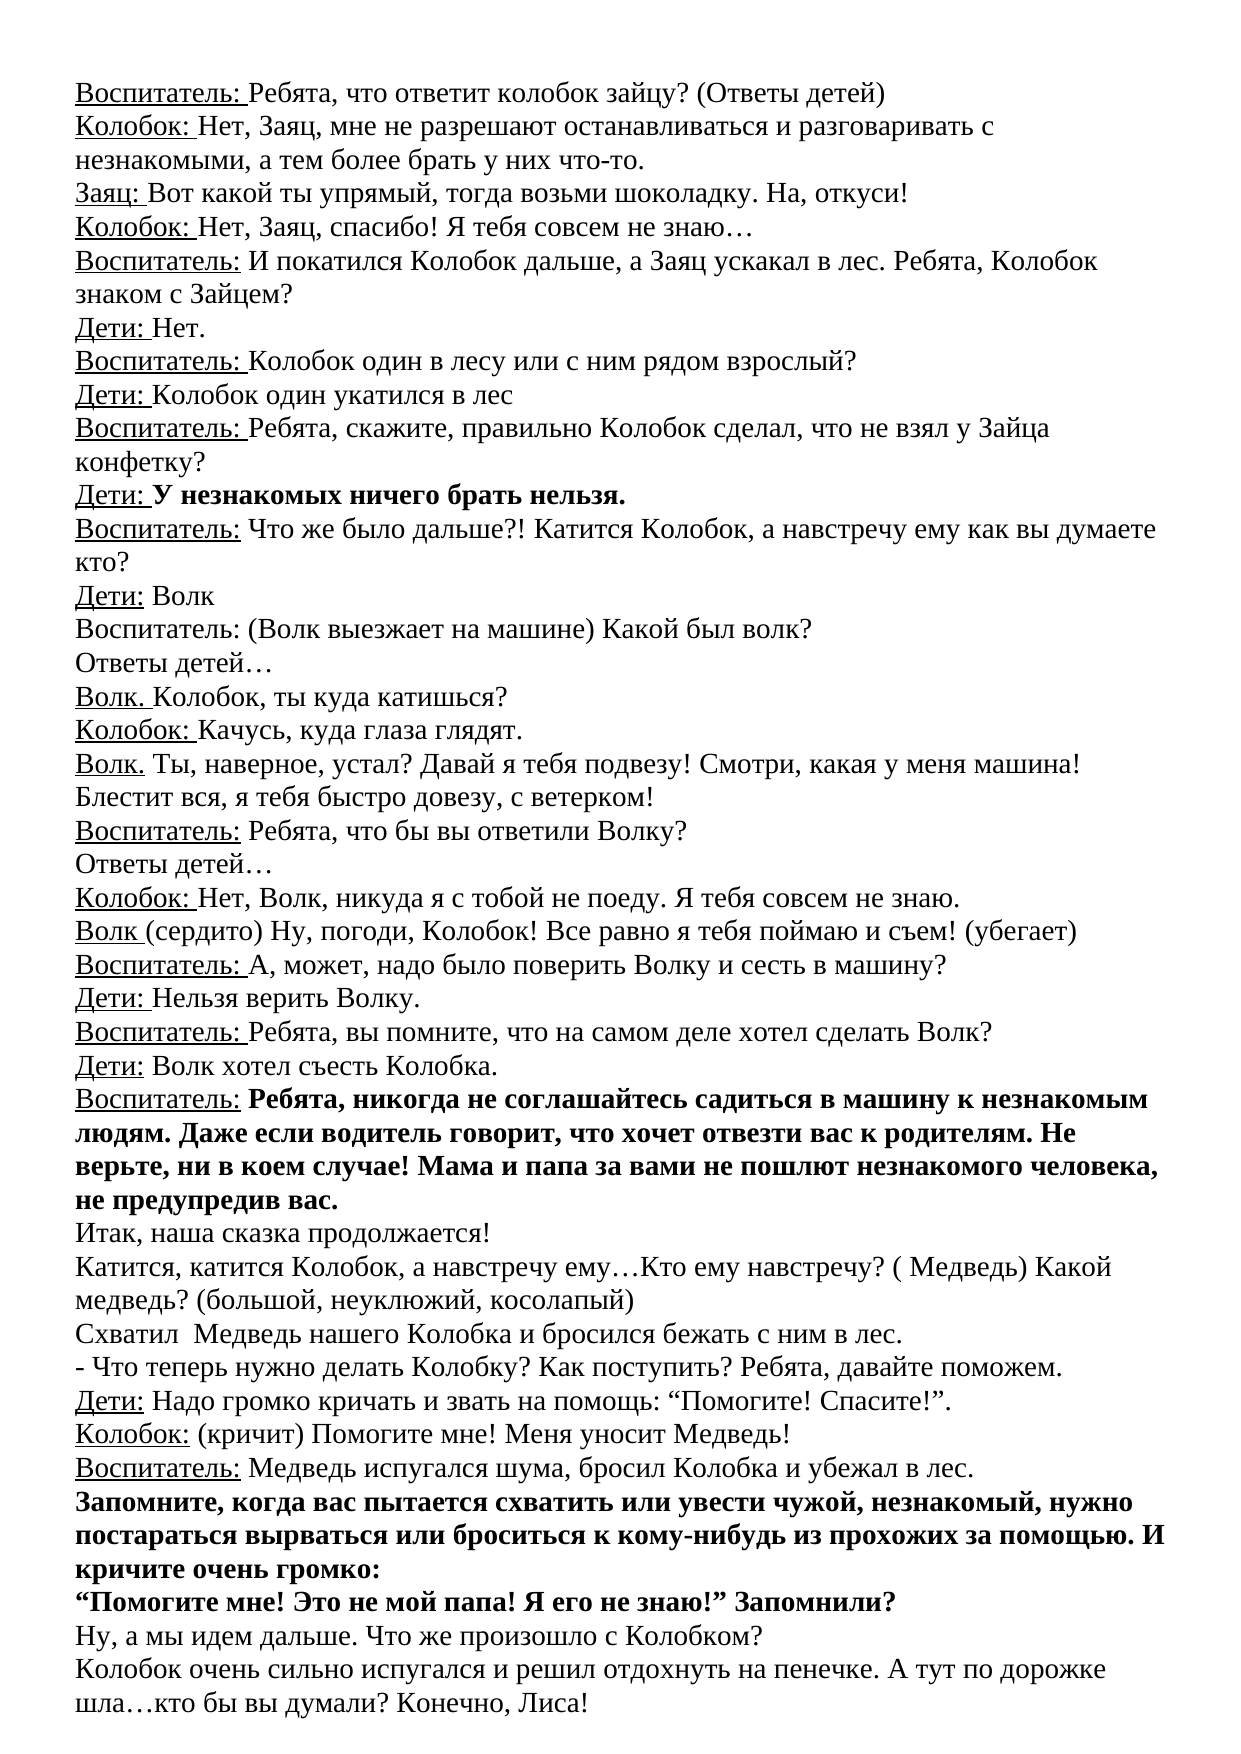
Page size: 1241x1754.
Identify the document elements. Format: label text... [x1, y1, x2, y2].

text Дети: У незнакомых ничего брать нельзя. [75, 477, 1165, 511]
text Итак, наша сказка продолжается! [75, 1215, 1165, 1249]
text Колобок: Нет, Волк, никуда я с тобой не поеду. Я тебя совсем не знаю. [75, 880, 1165, 913]
text Воспитатель: И покатился Колобок дальше, а Заяц ускакал в лес. Ребята, Колобок знаком с Зайцем? [75, 243, 1165, 310]
text Ответы детей… [75, 645, 1165, 679]
text Дети: Надо громко кричать и звать на помощь: “Помогите! Спасите!”. [75, 1383, 1165, 1417]
text “Помогите мне! Это не мой папа! Я его не знаю!” Запомнили? [75, 1584, 1165, 1618]
text Воспитатель: Ребята, что бы вы ответили Волку? [75, 813, 1165, 846]
text Воспитатель: Медведь испугался шума, бросил Колобка и убежал в лес. [75, 1450, 1165, 1484]
text Катится, катится Колобок, а навстречу ему…Кто ему навстречу? ( Медведь) Какой медведь? (большой, неуклюжий, косолапый) [75, 1249, 1165, 1316]
text Воспитатель: (Волк выезжает на машине) Какой был волк? [75, 612, 1165, 645]
text Колобок: Нет, Заяц, мне не разрешают останавливаться и разговаривать с незнакомыми, а тем более брать у них что-то. [75, 108, 1165, 176]
text Дети: Колобок один укатился в лес [75, 377, 1165, 410]
text Колобок: Нет, Заяц, спасибо! Я тебя совсем не знаю… [75, 209, 1165, 243]
text Схватил Медведь нашего Колобка и бросился бежать с ним в лес. [75, 1316, 1165, 1349]
text Воспитатель: Ребята, вы помните, что на самом деле хотел сделать Волк? [75, 1014, 1165, 1048]
text Дети: Волк [75, 578, 1165, 612]
text Колобок: (кричит) Помогите мне! Меня уносит Медведь! [75, 1417, 1165, 1450]
text Воспитатель: Что же было дальше?! Катится Колобок, а навстречу ему как вы думаете кто? [75, 511, 1165, 578]
text Воспитатель: Ребята, скажите, правильно Колобок сделал, что не взял у Зайца конфетку? [75, 410, 1165, 477]
text Заяц: Вот какой ты упрямый, тогда возьми шоколадку. На, откуси! [75, 176, 1165, 209]
text Воспитатель: Ребята, что ответит колобок зайцу? (Ответы детей) [75, 75, 1165, 108]
text Дети: Нет. [75, 310, 1165, 343]
text Воспитатель: Ребята, никогда не соглашайтесь садиться в машину к незнакомым людям. Даже если водитель говорит, что хочет отвезти вас к родителям. Не верьте, ни в коем случае! Мама и папа за вами не пошлют незнакомого человека, не предупредив вас. [75, 1081, 1165, 1215]
text Запомните, когда вас пытается схватить или увести чужой, незнакомый, нужно постараться вырваться или броситься к кому-нибудь из прохожих за помощью. И кричите очень громко: [75, 1484, 1165, 1584]
text Колобок очень сильно испугался и решил отдохнуть на пенечке. А тут по дорожке шла…кто бы вы думали? Конечно, Лиса! [75, 1651, 1165, 1718]
text Дети: Волк хотел съесть Колобка. [75, 1048, 1165, 1081]
text Ну, а мы идем дальше. Что же произошло с Колобком? [75, 1618, 1165, 1651]
text Воспитатель: Колобок один в лесу или с ним рядом взрослый? [75, 343, 1165, 377]
text - Что теперь нужно делать Колобку? Как поступить? Ребята, давайте поможем. [75, 1349, 1165, 1383]
text Воспитатель: А, может, надо было поверить Волку и сесть в машину? [75, 947, 1165, 981]
text Колобок: Качусь, куда глаза глядят. [75, 712, 1165, 746]
text Волк. Ты, наверное, устал? Давай я тебя подвезу! Смотри, какая у меня машина! Блестит вся, я тебя быстро довезу, с ветерком! [75, 746, 1165, 813]
text Волк. Колобок, ты куда катишься? [75, 679, 1165, 712]
text Дети: Нельзя верить Волку. [75, 981, 1165, 1014]
text Ответы детей… [75, 846, 1165, 880]
text Волк (сердито) Ну, погоди, Колобок! Все равно я тебя поймаю и съем! (убегает) [75, 913, 1165, 947]
